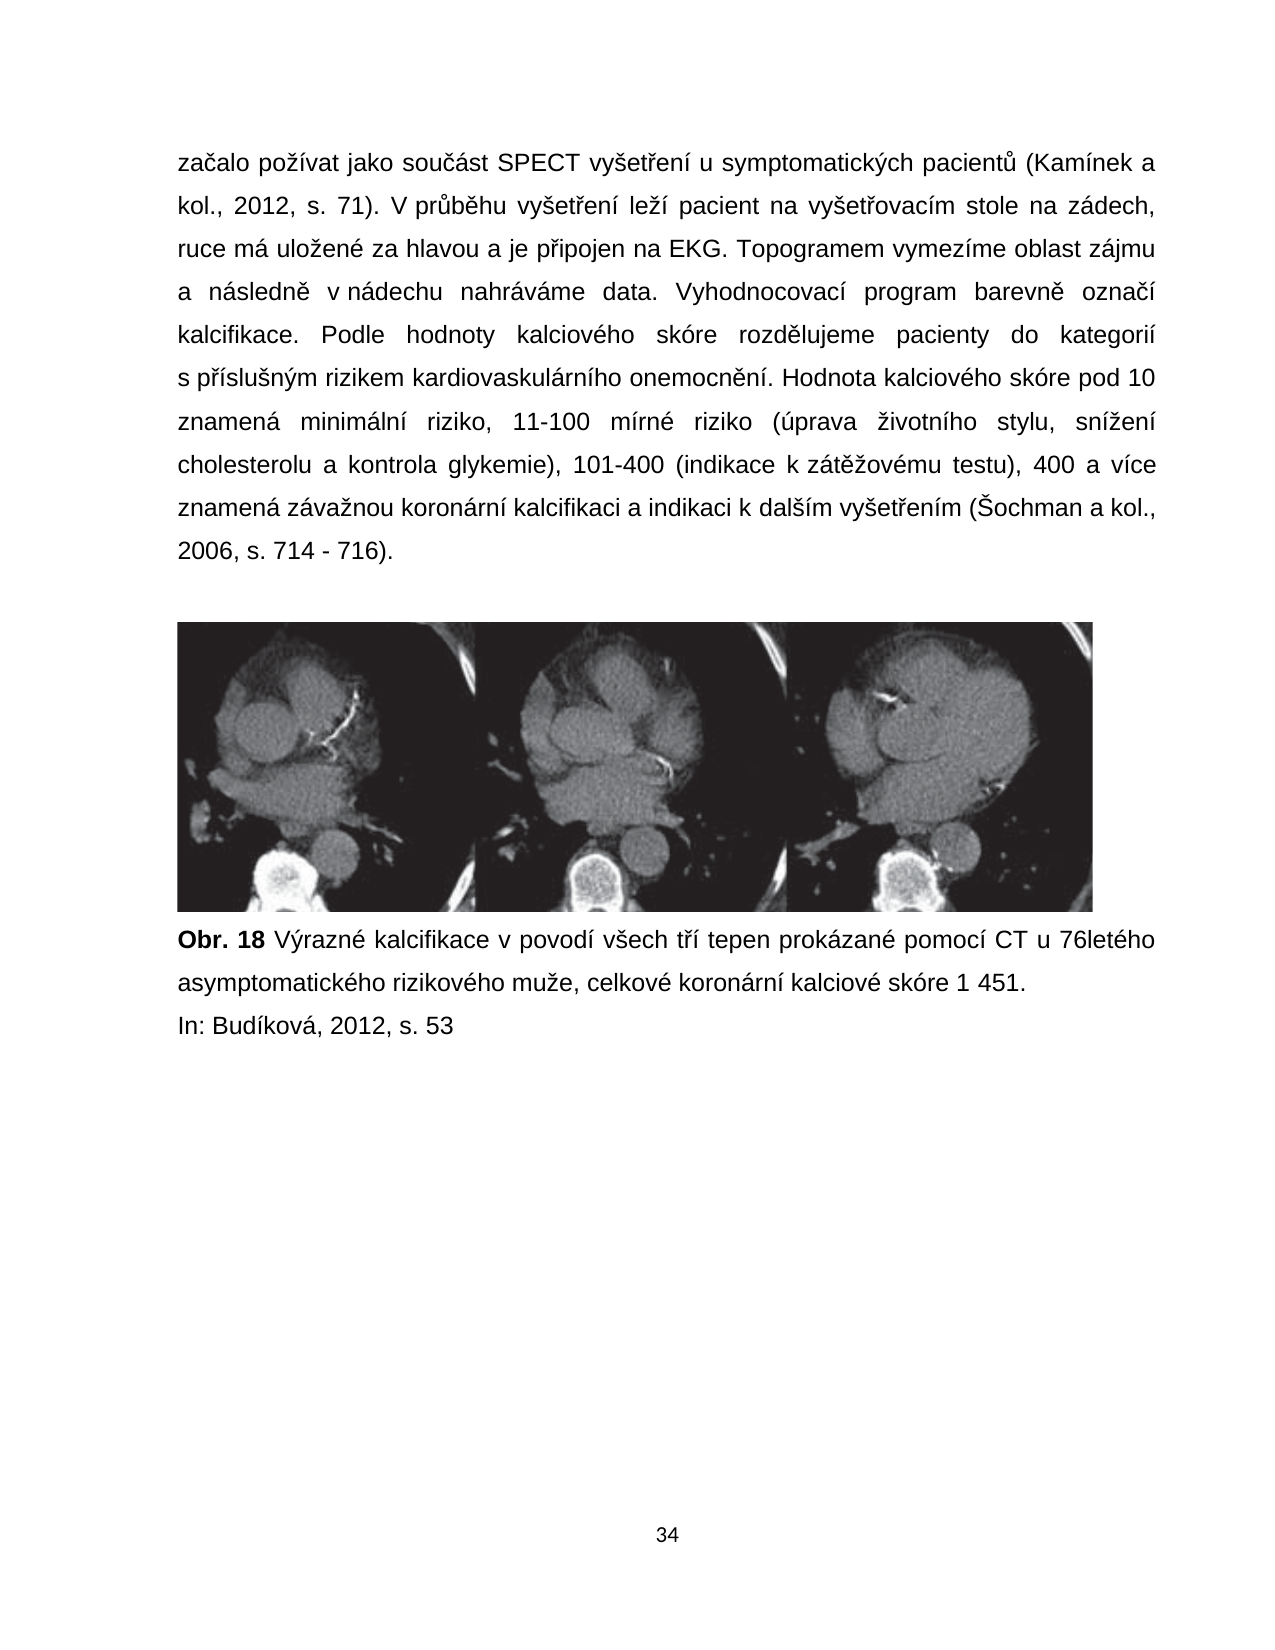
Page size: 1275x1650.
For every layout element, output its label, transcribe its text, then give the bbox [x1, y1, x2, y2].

text In: Budíková, 2012, s. 53 [177, 1011, 1157, 1040]
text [177, 148, 1157, 564]
text Obr. 18 Výrazné kalcifikace v povodí všech tří tepen prokázané pomocí CT u 76letého asymptomatického rizikového muže, celkové koronární kalciové skóre 1 451. [177, 925, 1157, 997]
